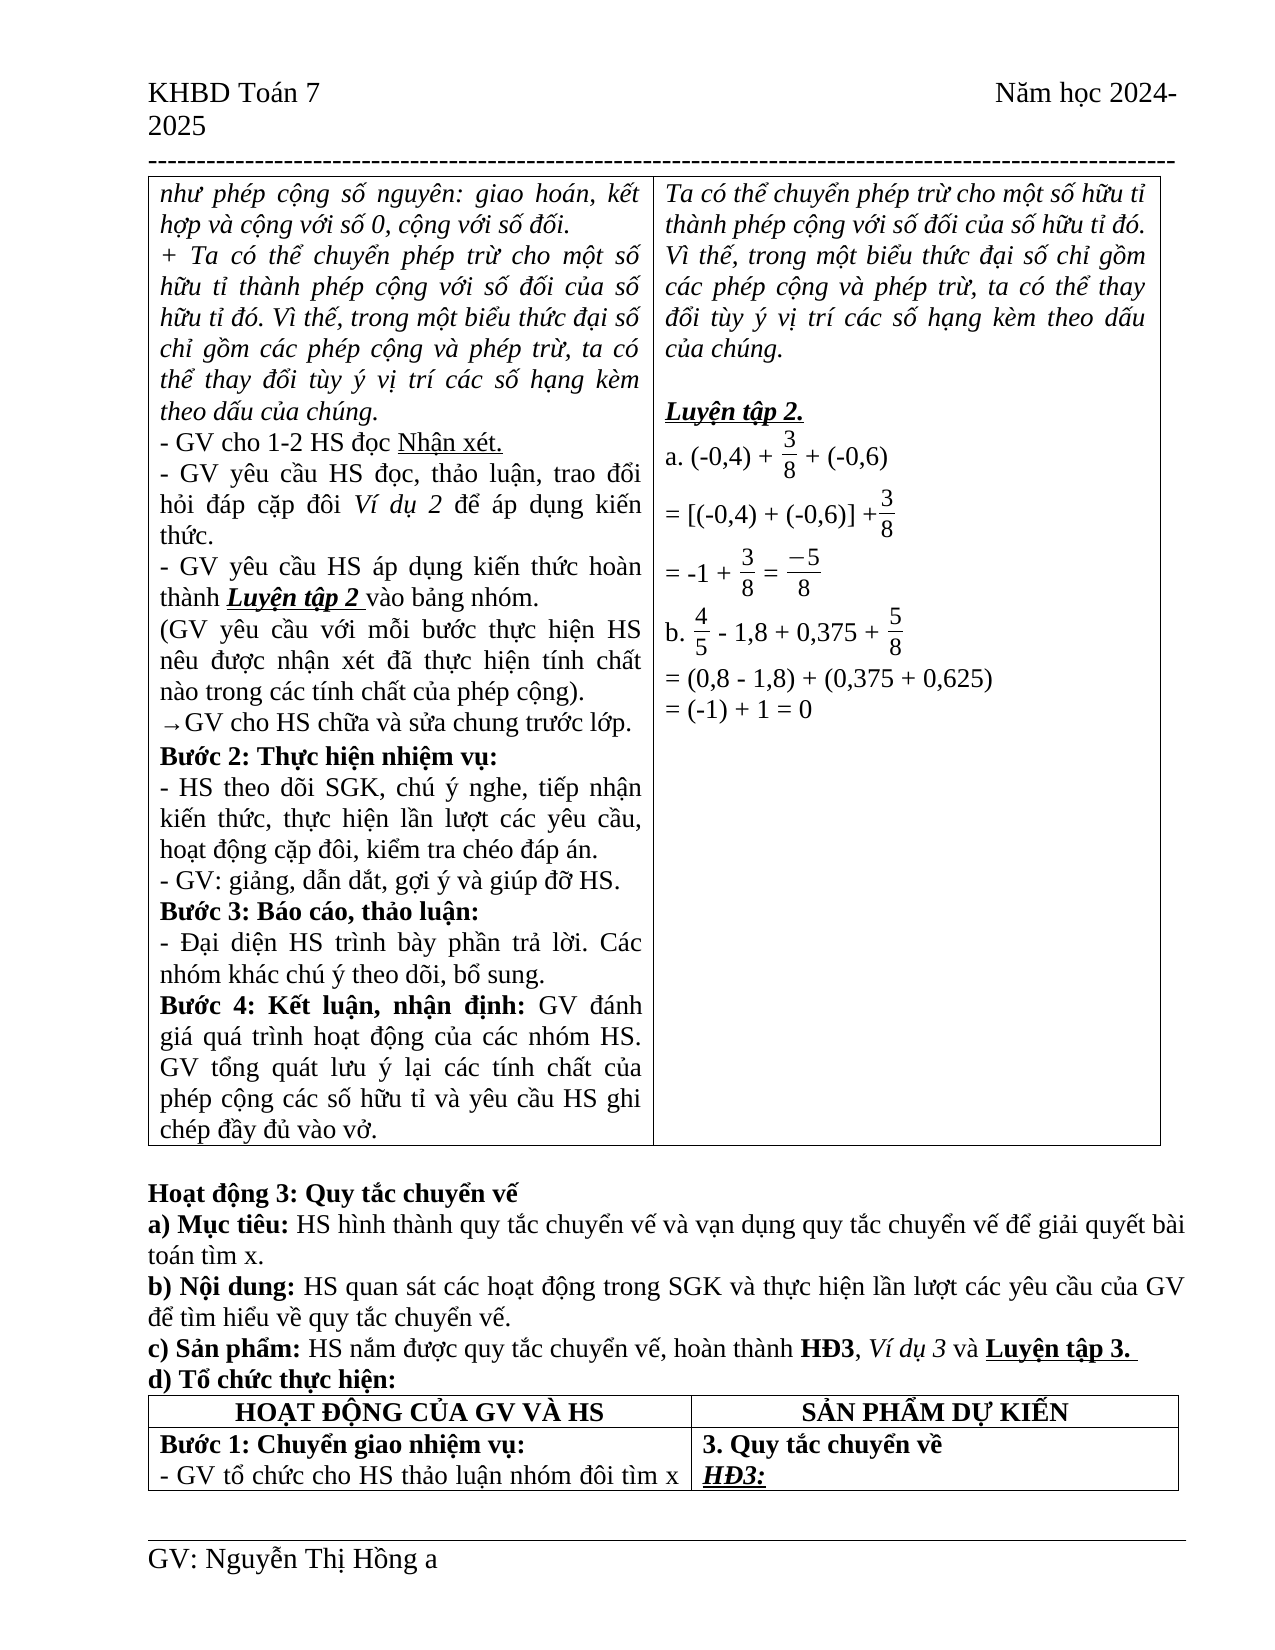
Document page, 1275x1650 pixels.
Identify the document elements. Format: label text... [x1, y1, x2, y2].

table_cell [149, 1428, 691, 1490]
text c) Sản phẩm: HS nắm được quy tắc chuyển vế, hoàn thành HĐ3, Ví dụ 3 và Luyện tập 3. [148, 1332, 1186, 1364]
text d) Tổ chức thực hiện: [148, 1364, 1186, 1395]
text b) Nội dung: HS quan sát các hoạt động trong SGK và thực hiện lần lượt các yêu cầu của GV để tìm hiểu về quy tắc chuyển vế. [148, 1270, 1186, 1332]
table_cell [692, 1428, 1178, 1490]
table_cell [654, 177, 1160, 1144]
text Hoạt động 3: Quy tắc chuyển vế [148, 1177, 1186, 1208]
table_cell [149, 177, 653, 1144]
text a) Mục tiêu: HS hình thành quy tắc chuyển vế và vạn dụng quy tắc chuyển vế để giải quyết bài toán tìm x. [148, 1208, 1186, 1270]
table_header SẢN PHẨM DỰ KIẾN [692, 1396, 1178, 1427]
table_header HOẠT ĐỘNG CỦA GV VÀ HS [149, 1396, 691, 1427]
